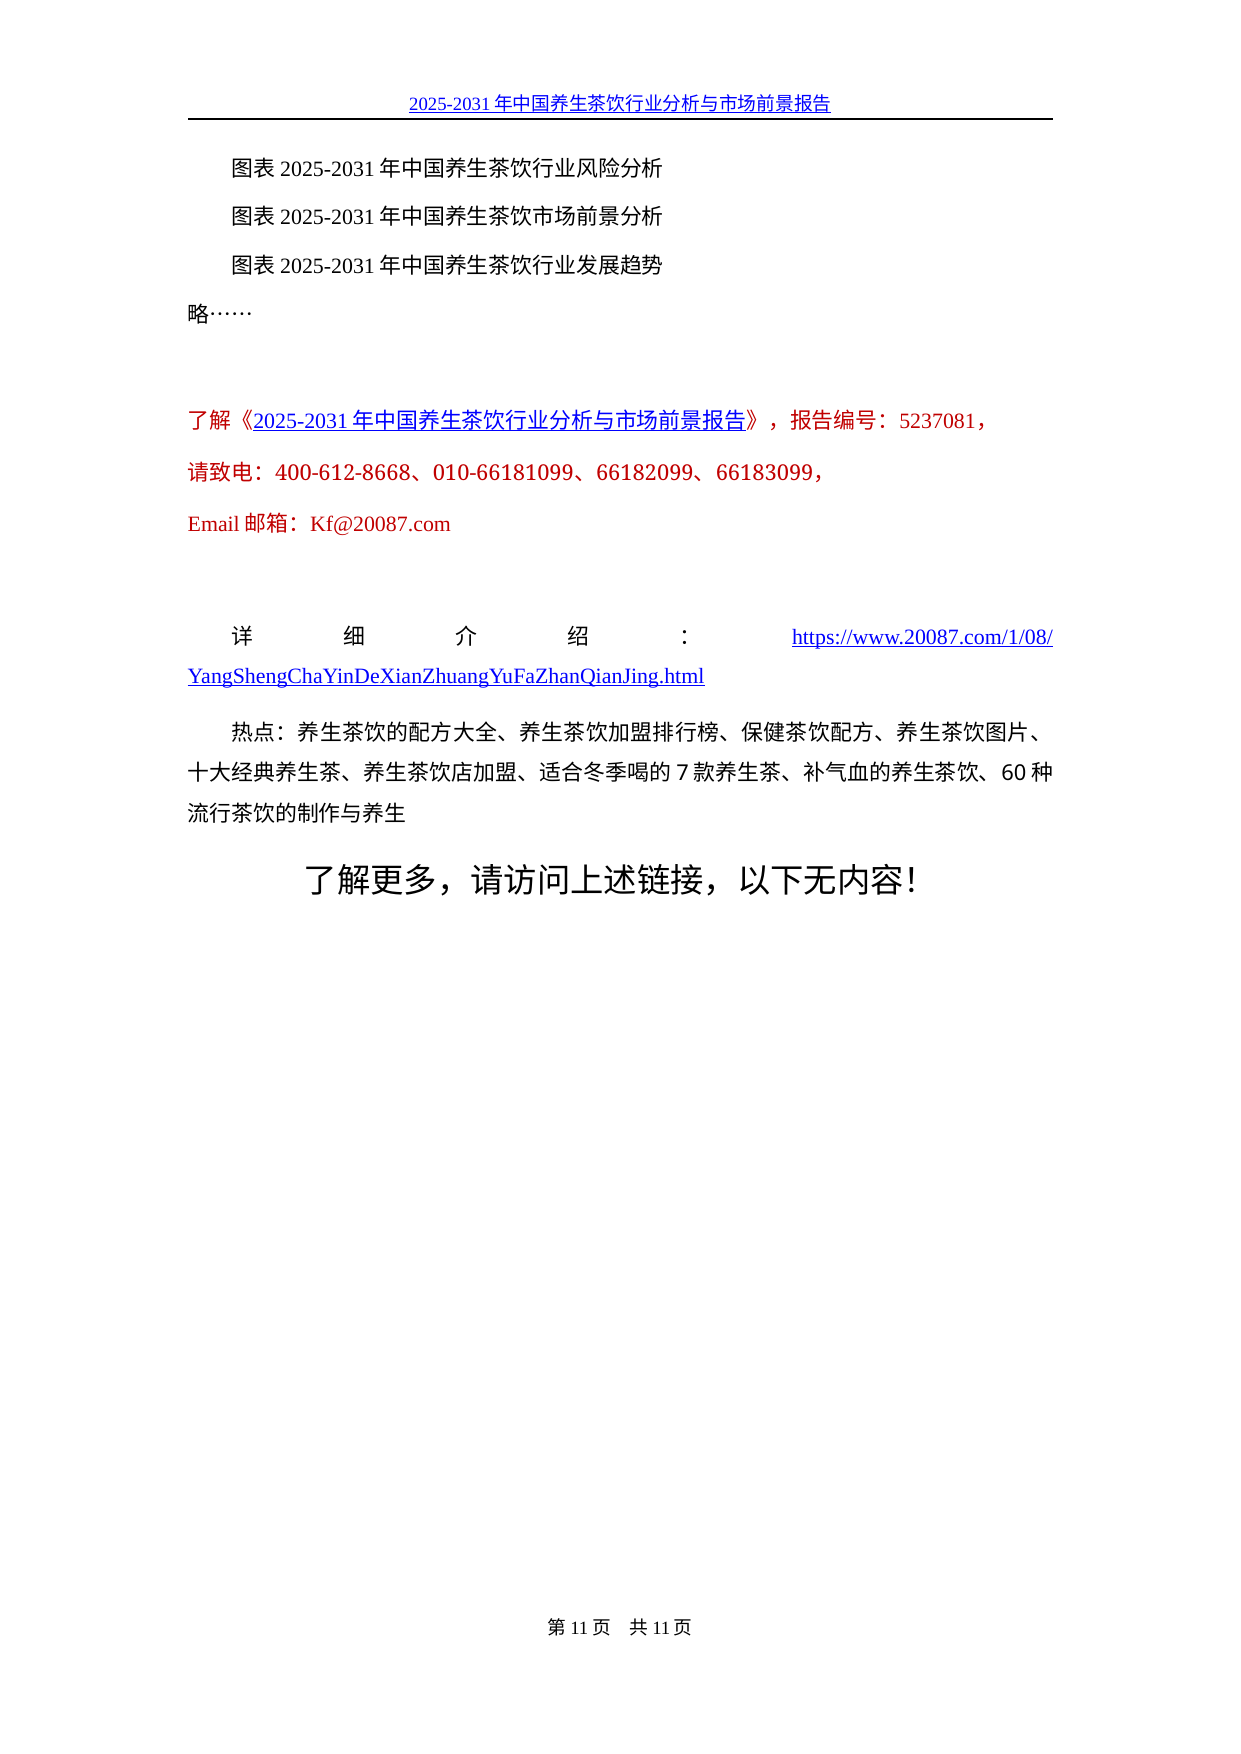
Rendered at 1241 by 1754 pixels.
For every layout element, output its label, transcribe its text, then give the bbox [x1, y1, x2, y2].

title 了解更多，请访问上述链接，以下无内容！ [187, 846, 1053, 911]
text 了解《2025-2031年中国养生茶饮行业分析与市场前景报告》，报告编号：5237081， [187, 403, 1053, 435]
text 详细介绍：https://www.20087.com/1/08/YangShengChaYinDeXianZhuangYuFaZhanQianJing.html [187, 619, 1053, 692]
text 请致电：400-612-8668、010-66181099、66182099、66183099， [187, 454, 1053, 487]
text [187, 150, 1053, 329]
text 热点：养生茶饮的配方大全、养生茶饮加盟排行榜、保健茶饮配方、养生茶饮图片、十大经典养生茶、养生茶饮店加盟、适合冬季喝的7款养生茶、补气血的养生茶饮、60种流行茶饮的制作与养生 [187, 714, 1053, 828]
text Email邮箱：Kf@20087.com [187, 506, 1053, 538]
